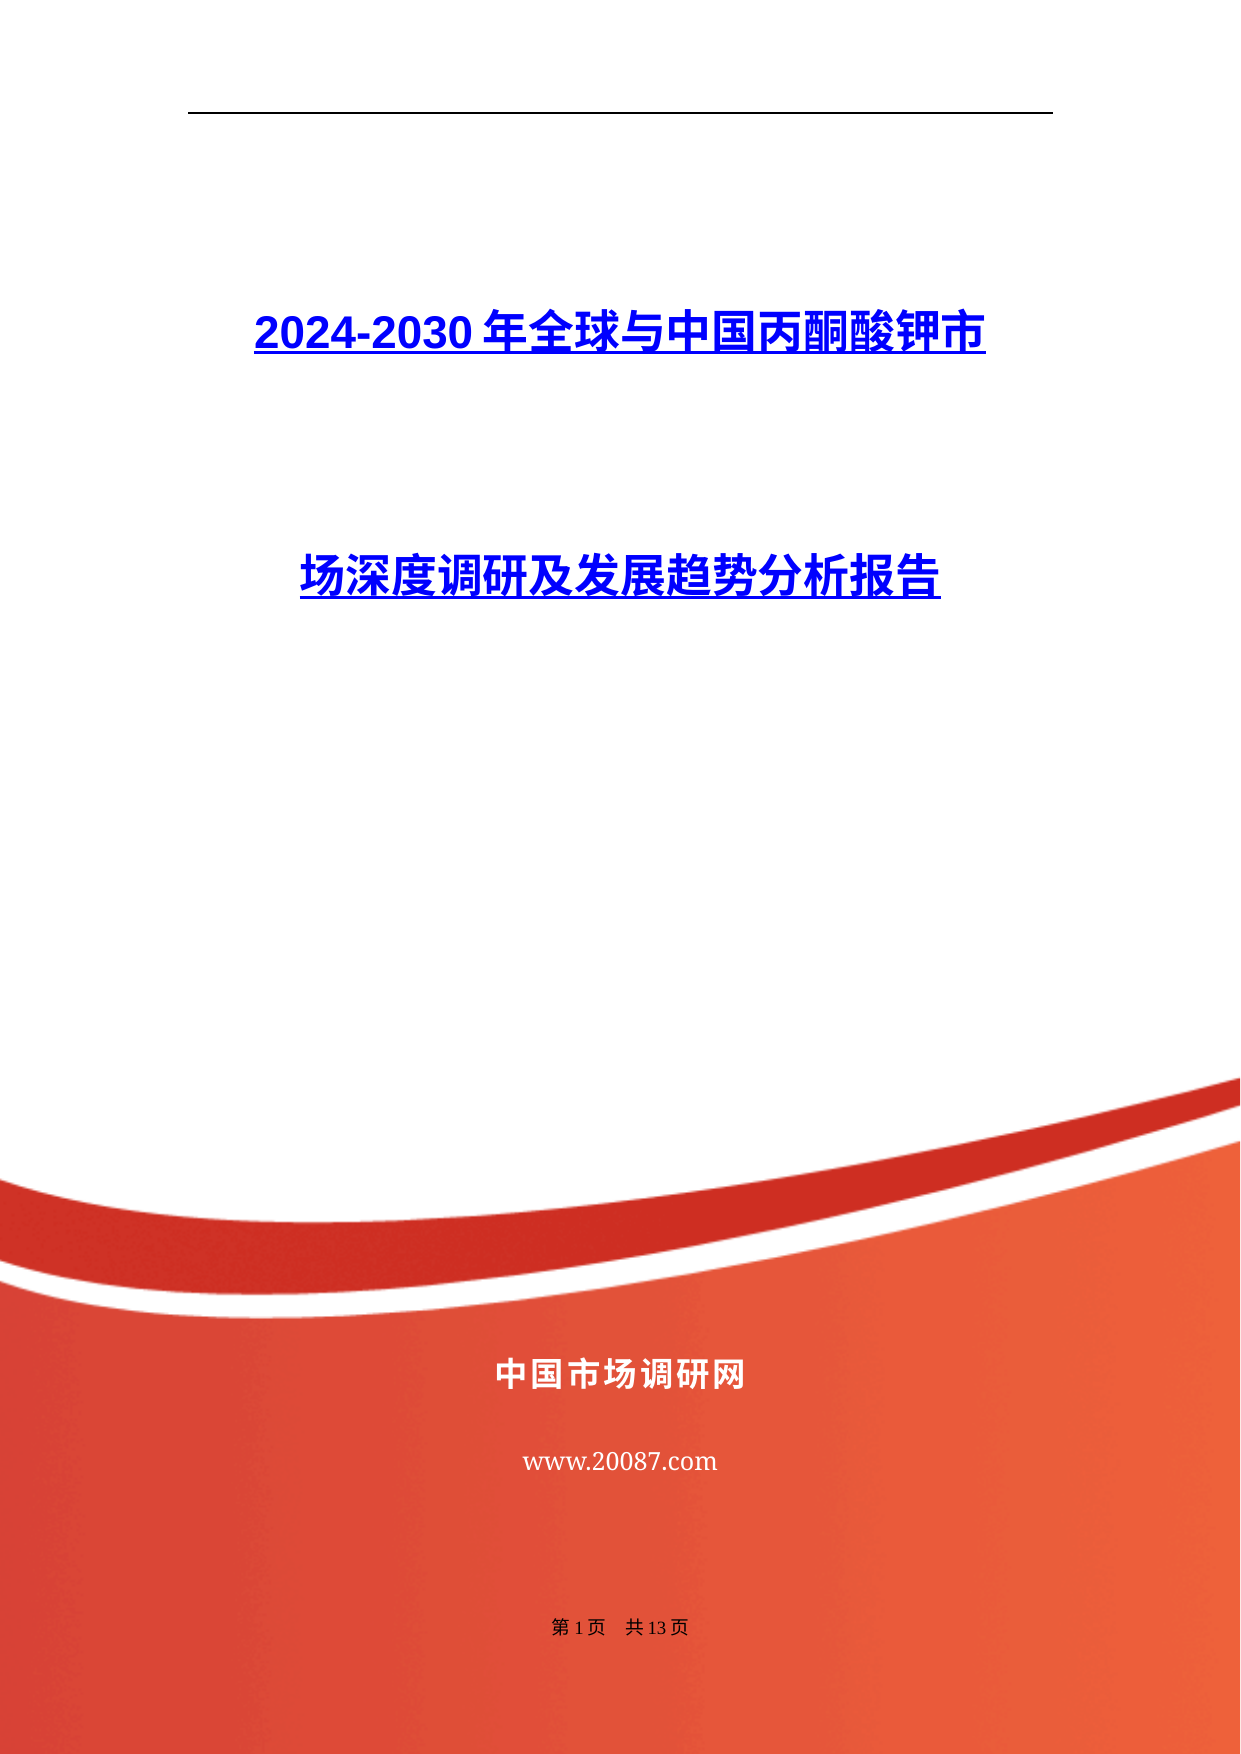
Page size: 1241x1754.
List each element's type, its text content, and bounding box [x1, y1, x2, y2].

picture [0, 1006, 1241, 1754]
table_header 2024-2030年全球与中国丙酮酸钾市场深度调研及发展趋势分析报告 [188, 207, 1053, 773]
subtitle 中国市场调研网 [187, 1339, 1053, 1404]
text www.20087.com [187, 1428, 1053, 1493]
